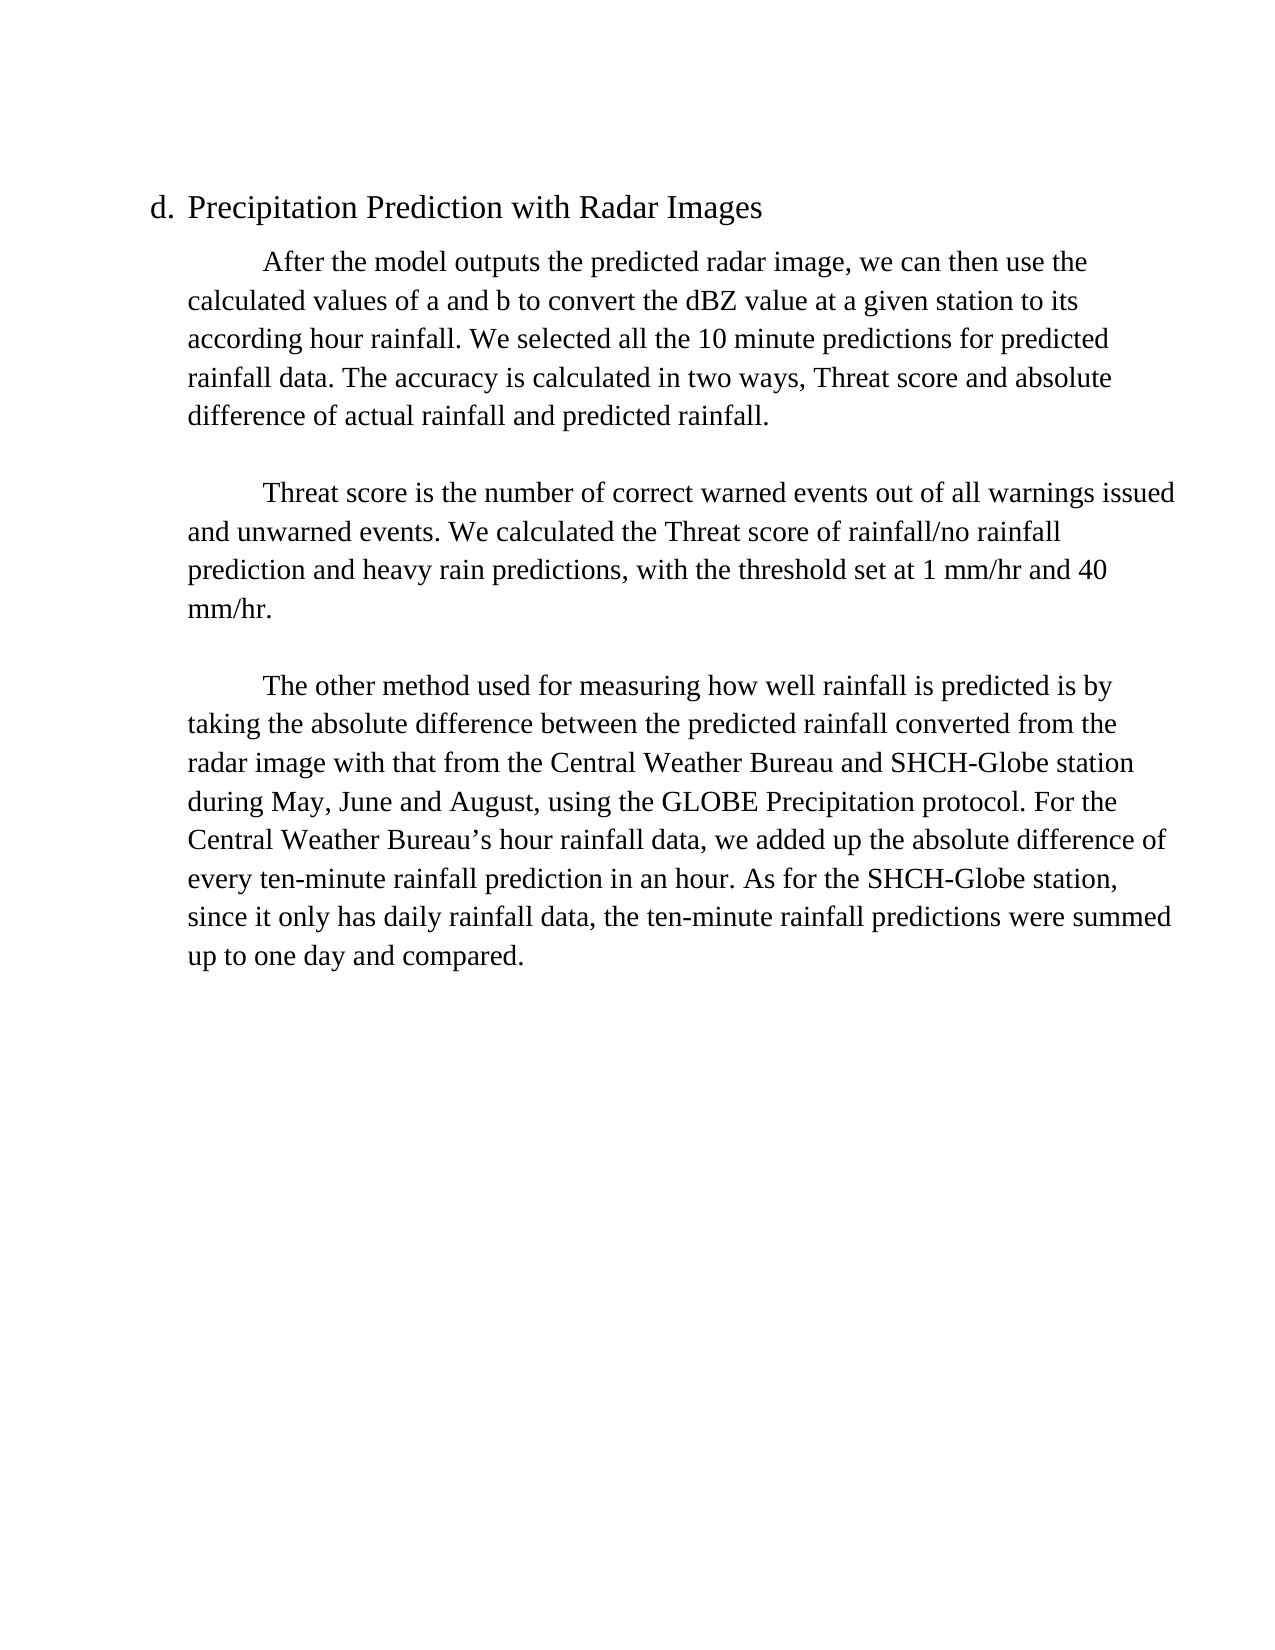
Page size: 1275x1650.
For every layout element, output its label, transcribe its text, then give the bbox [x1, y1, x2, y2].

text The other method used for measuring how well rainfall is predicted is by taking the absolute difference between the predicted rainfall converted from the radar image with that from the Central Weather Bureau and SHCH-Globe station during May, June and August, using the GLOBE Precipitation protocol. For the Central Weather Bureau’s hour rainfall data, we added up the absolute difference of every ten-minute rainfall prediction in an hour. As for the SHCH-Globe station, since it only has daily rainfall data, the ten-minute rainfall predictions were summed up to one day and compared. [187, 668, 1176, 971]
subtitle Precipitation Prediction with Radar Images [150, 187, 1176, 226]
text After the model outputs the predicted radar image, we can then use the calculated values of a and b to convert the dBZ value at a given station to its according hour rainfall. We selected all the 10 minute predictions for predicted rainfall data. The accuracy is calculated in two ways, Threat score and absolute difference of actual rainfall and predicted rainfall. [187, 244, 1176, 432]
text Threat score is the number of correct warned events out of all warnings issued and unwarned events. We calculated the Threat score of rainfall/no rainfall prediction and heavy rain predictions, with the threshold set at 1 mm/hr and 40 mm/hr. [187, 475, 1176, 624]
